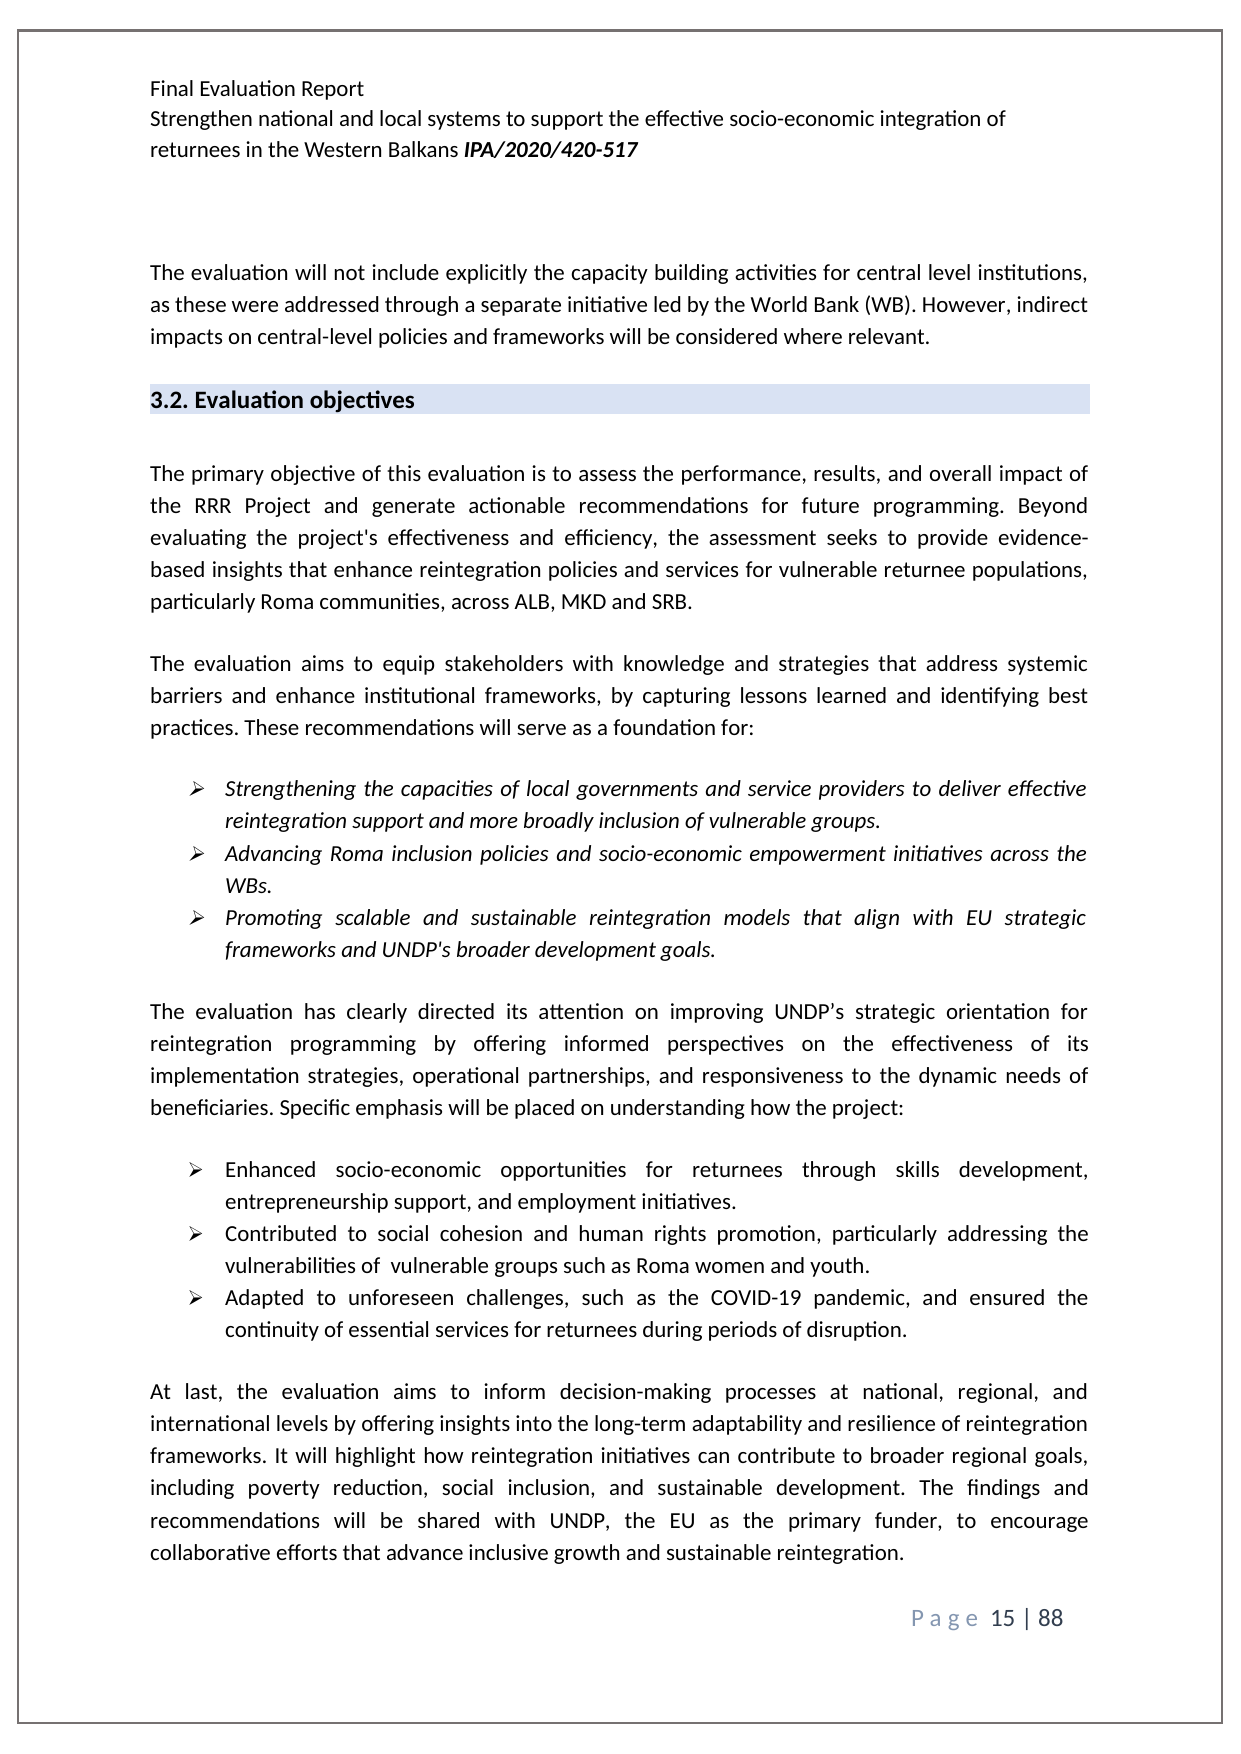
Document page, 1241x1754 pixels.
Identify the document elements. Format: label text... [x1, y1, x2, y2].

list Contributed to social cohesion and human rights promotion, particularly addressing the vulnerabilities of vulnerable groups such as Roma women and youth. [187, 1219, 1090, 1279]
text The evaluation aims to equip stakeholders with knowledge and strategies that address systemic barriers and enhance institutional frameworks, by capturing lessons learned and identifying best practices. These recommendations will serve as a foundation for: [150, 649, 1090, 741]
list Adapted to unforeseen challenges, such as the COVID-19 pandemic, and ensured the continuity of essential services for returnees during periods of disruption. [187, 1283, 1090, 1344]
list Strengthening the capacities of local governments and service providers to deliver effective reintegration support and more broadly inclusion of vulnerable groups. [187, 774, 1090, 835]
text The primary objective of this evaluation is to assess the performance, results, and overall impact of the RRR Project and generate actionable recommendations for future programming. Beyond evaluating the project's effectiveness and efficiency, the assessment seeks to provide evidence-based insights that enhance reintegration policies and services for vulnerable returnee populations, particularly Roma communities, across ALB, MKD and SRB. [150, 459, 1090, 615]
list Enhanced socio-economic opportunities for returnees through skills development, entrepreneurship support, and employment initiatives. [187, 1155, 1090, 1215]
list Advancing Roma inclusion policies and socio-economic empowerment initiatives across the WBs. [187, 839, 1090, 899]
list Promoting scalable and sustainable reintegration models that align with EU strategic frameworks and UNDP's broader development goals. [187, 903, 1090, 963]
text 3.2. Evaluation objectives [150, 384, 1090, 414]
text The evaluation has clearly directed its attention on improving UNDP’s strategic orientation for reintegration programming by offering informed perspectives on the effectiveness of its implementation strategies, operational partnerships, and responsiveness to the dynamic needs of beneficiaries. Specific emphasis will be placed on understanding how the project: [150, 997, 1090, 1121]
text The evaluation will not include explicitly the capacity building activities for central level institutions, as these were addressed through a separate initiative led by the World Bank (WB). However, indirect impacts on central-level policies and frameworks will be considered where relevant. [150, 258, 1090, 350]
text At last, the evaluation aims to inform decision-making processes at national, regional, and international levels by offering insights into the long-term adaptability and resilience of reintegration frameworks. It will highlight how reintegration initiatives can contribute to broader regional goals, including poverty reduction, social inclusion, and sustainable development. The findings and recommendations will be shared with UNDP, the EU as the primary funder, to encourage collaborative efforts that advance inclusive growth and sustainable reintegration. [150, 1377, 1090, 1566]
